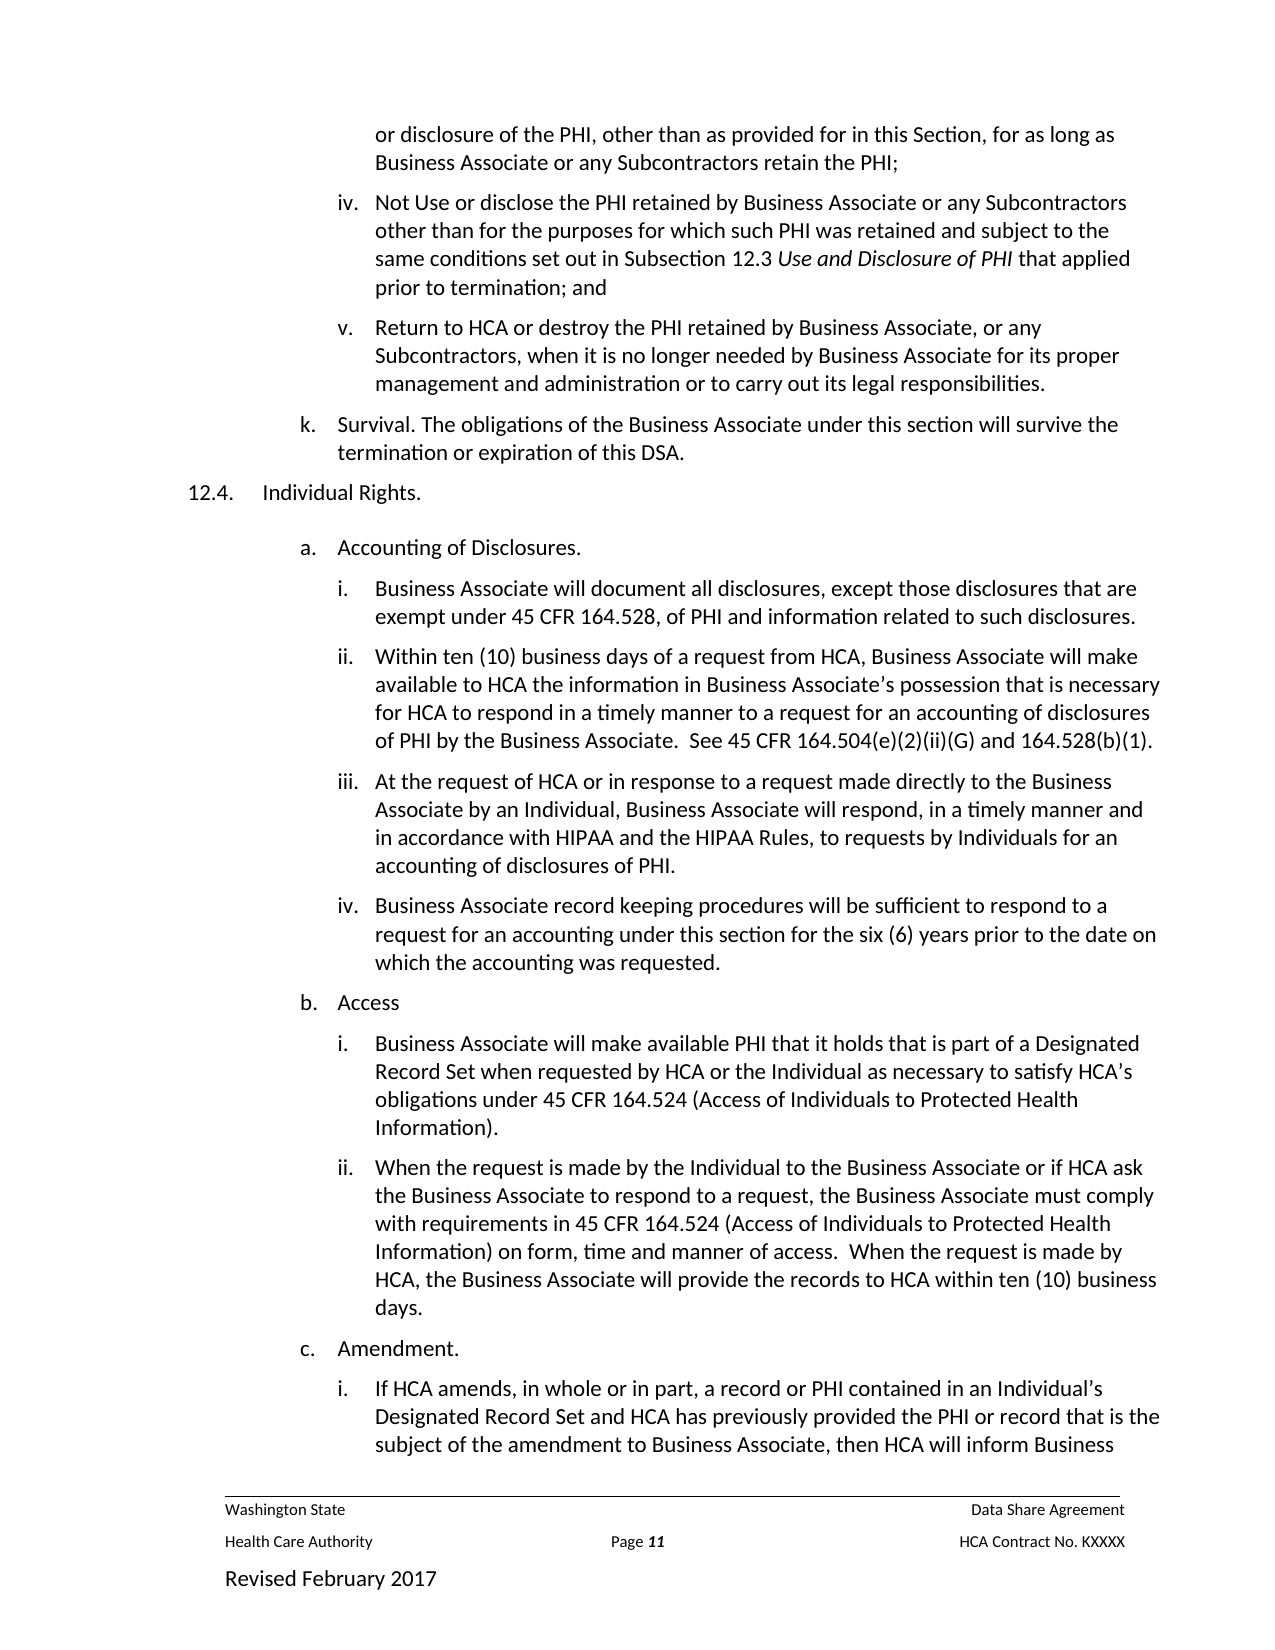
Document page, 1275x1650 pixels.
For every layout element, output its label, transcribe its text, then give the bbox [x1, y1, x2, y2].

subtitle When the request is made by the Individual to the Business Associate or if HCA ask the Business Associate to respond to a request, the Business Associate must comply with requirements in 45 CFR 164.524 (Access of Individuals to Protected Health Information) on form, time and manner of access. When the request is made by HCA, the Business Associate will provide the records to HCA within ten (10) business days. [337, 1153, 1162, 1321]
subtitle Amendment. [300, 1334, 1162, 1362]
subtitle Survival. The obligations of the Business Associate under this section will survive the termination or expiration of this DSA. [300, 410, 1162, 466]
subtitle Accounting of Disclosures. [300, 533, 1162, 561]
subtitle At the request of HCA or in response to a request made directly to the Business Associate by an Individual, Business Associate will respond, in a timely manner and in accordance with HIPAA and the HIPAA Rules, to requests by Individuals for an accounting of disclosures of PHI. [337, 767, 1162, 879]
subtitle Within ten (10) business days of a request from HCA, Business Associate will make available to HCA the information in Business Associate’s possession that is necessary for HCA to respond in a timely manner to a request for an accounting of disclosures of PHI by the Business Associate. See 45 CFR 164.504(e)(2)(ii)(G) and 164.528(b)(1). [337, 642, 1162, 754]
subtitle Return to HCA or destroy the PHI retained by Business Associate, or any Subcontractors, when it is no longer needed by Business Associate for its proper management and administration or to carry out its legal responsibilities. [337, 313, 1162, 397]
subtitle Business Associate record keeping procedures will be sufficient to respond to a request for an accounting under this section for the six (6) years prior to the date on which the accounting was requested. [337, 892, 1162, 976]
subtitle Business Associate will make available PHI that it holds that is part of a Designated Record Set when requested by HCA or the Individual as necessary to satisfy HCA’s obligations under 45 CFR 164.524 (Access of Individuals to Protected Health Information). [337, 1029, 1162, 1141]
subtitle Business Associate will document all disclosures, except those disclosures that are exempt under 45 CFR 164.528, of PHI and information related to such disclosures. [337, 574, 1162, 630]
subtitle Not Use or disclose the PHI retained by Business Associate or any Subcontractors other than for the purposes for which such PHI was retained and subject to the same conditions set out in Subsection 13.3 Use and Disclosure of PHI that applied prior to termination; and [337, 188, 1162, 301]
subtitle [337, 120, 1162, 176]
subtitle Individual Rights. [187, 478, 1120, 506]
subtitle Access [300, 988, 1162, 1016]
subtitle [337, 1374, 1162, 1458]
